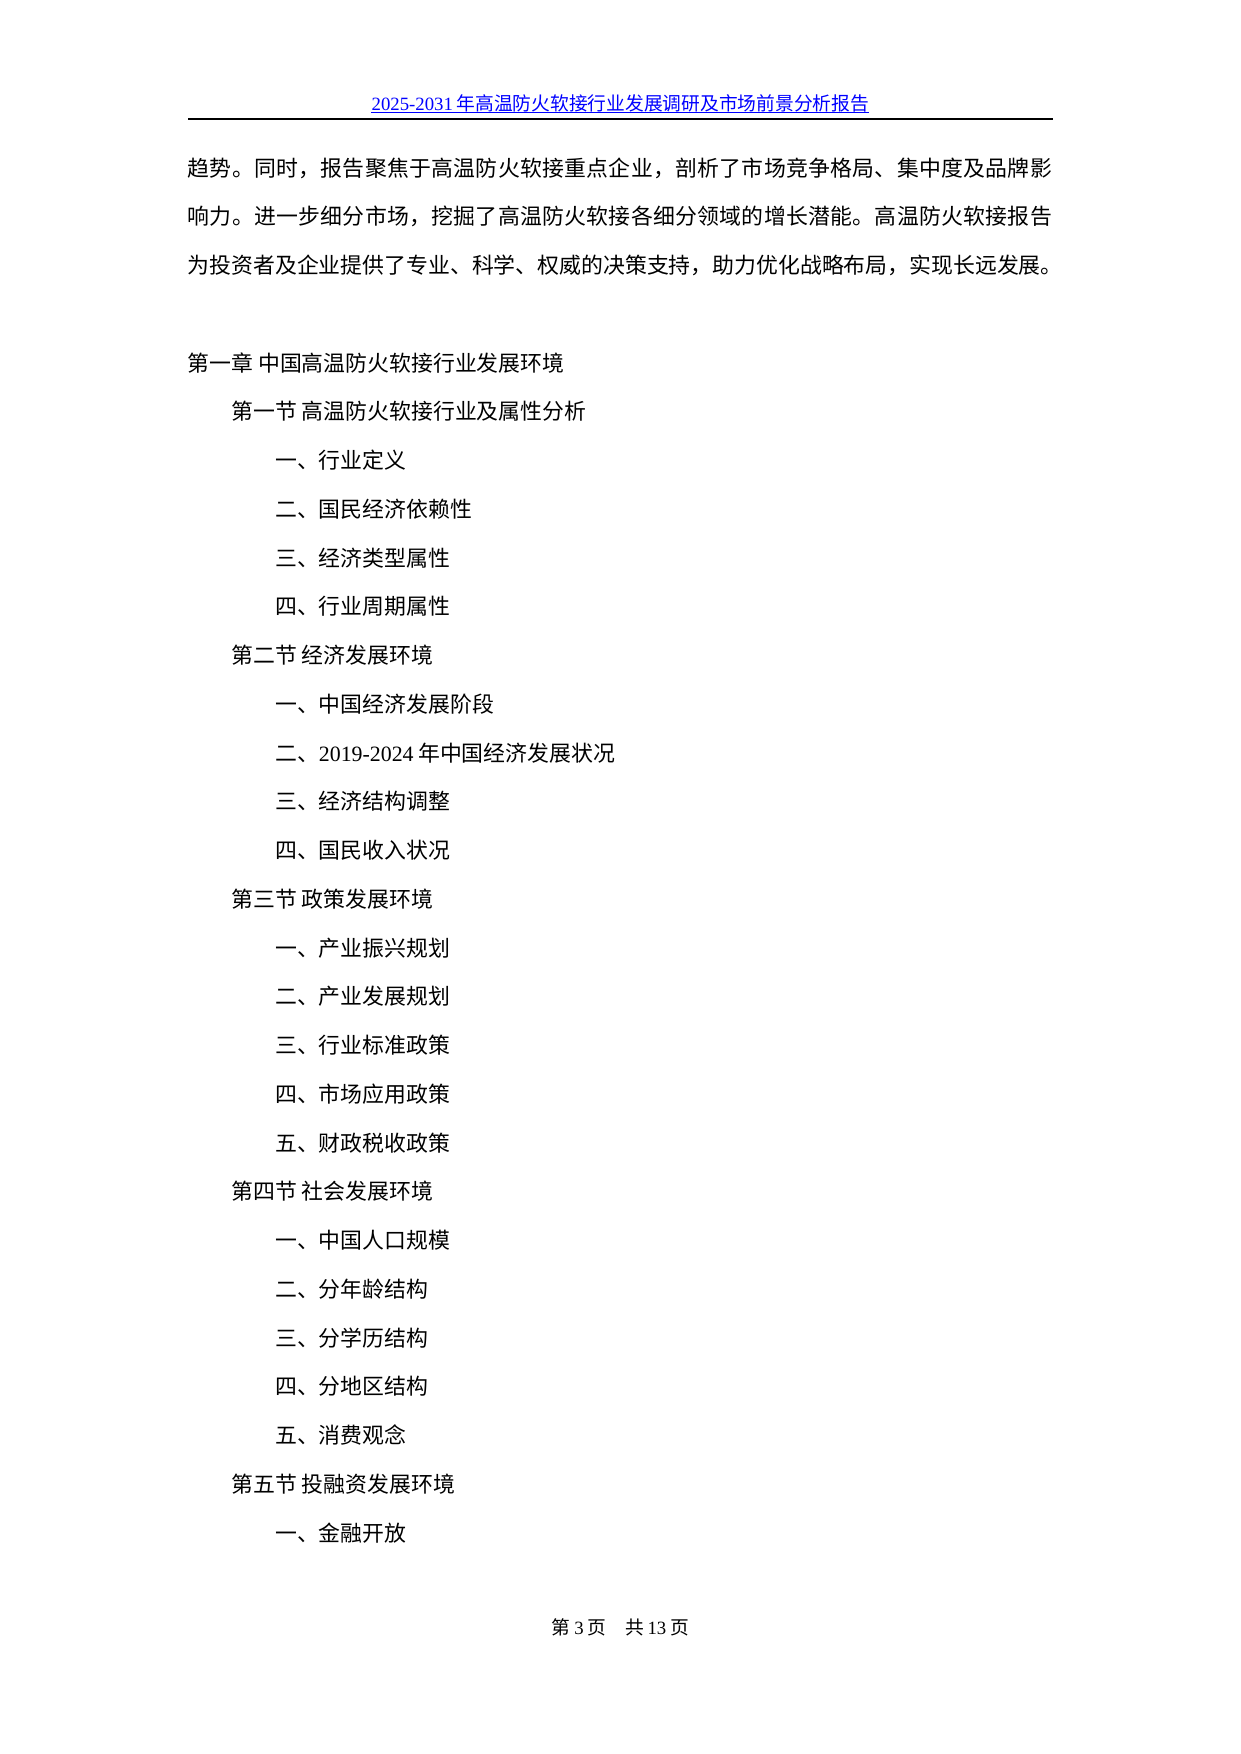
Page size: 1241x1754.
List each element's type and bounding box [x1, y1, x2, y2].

text [187, 150, 1053, 1548]
